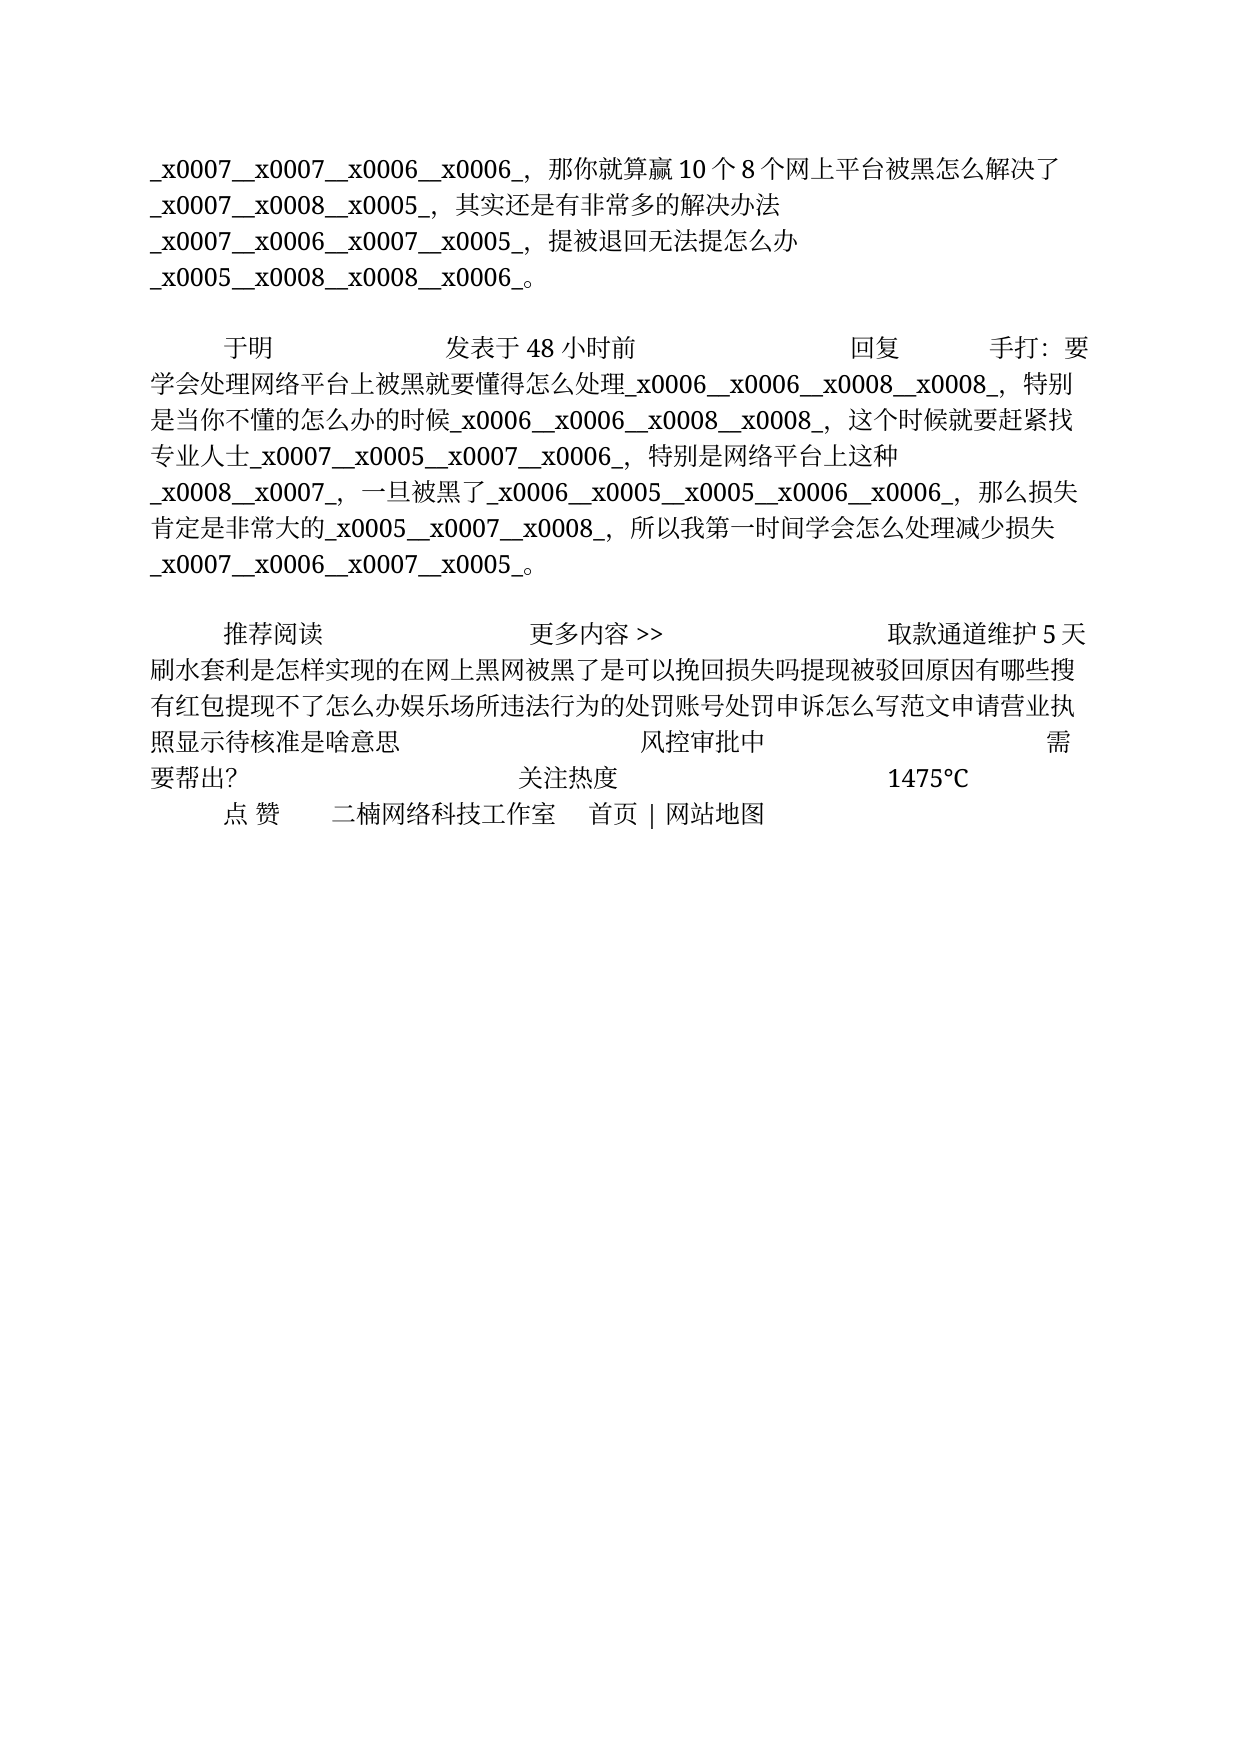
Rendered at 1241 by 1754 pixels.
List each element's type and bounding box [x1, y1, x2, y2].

text [150, 150, 1090, 831]
